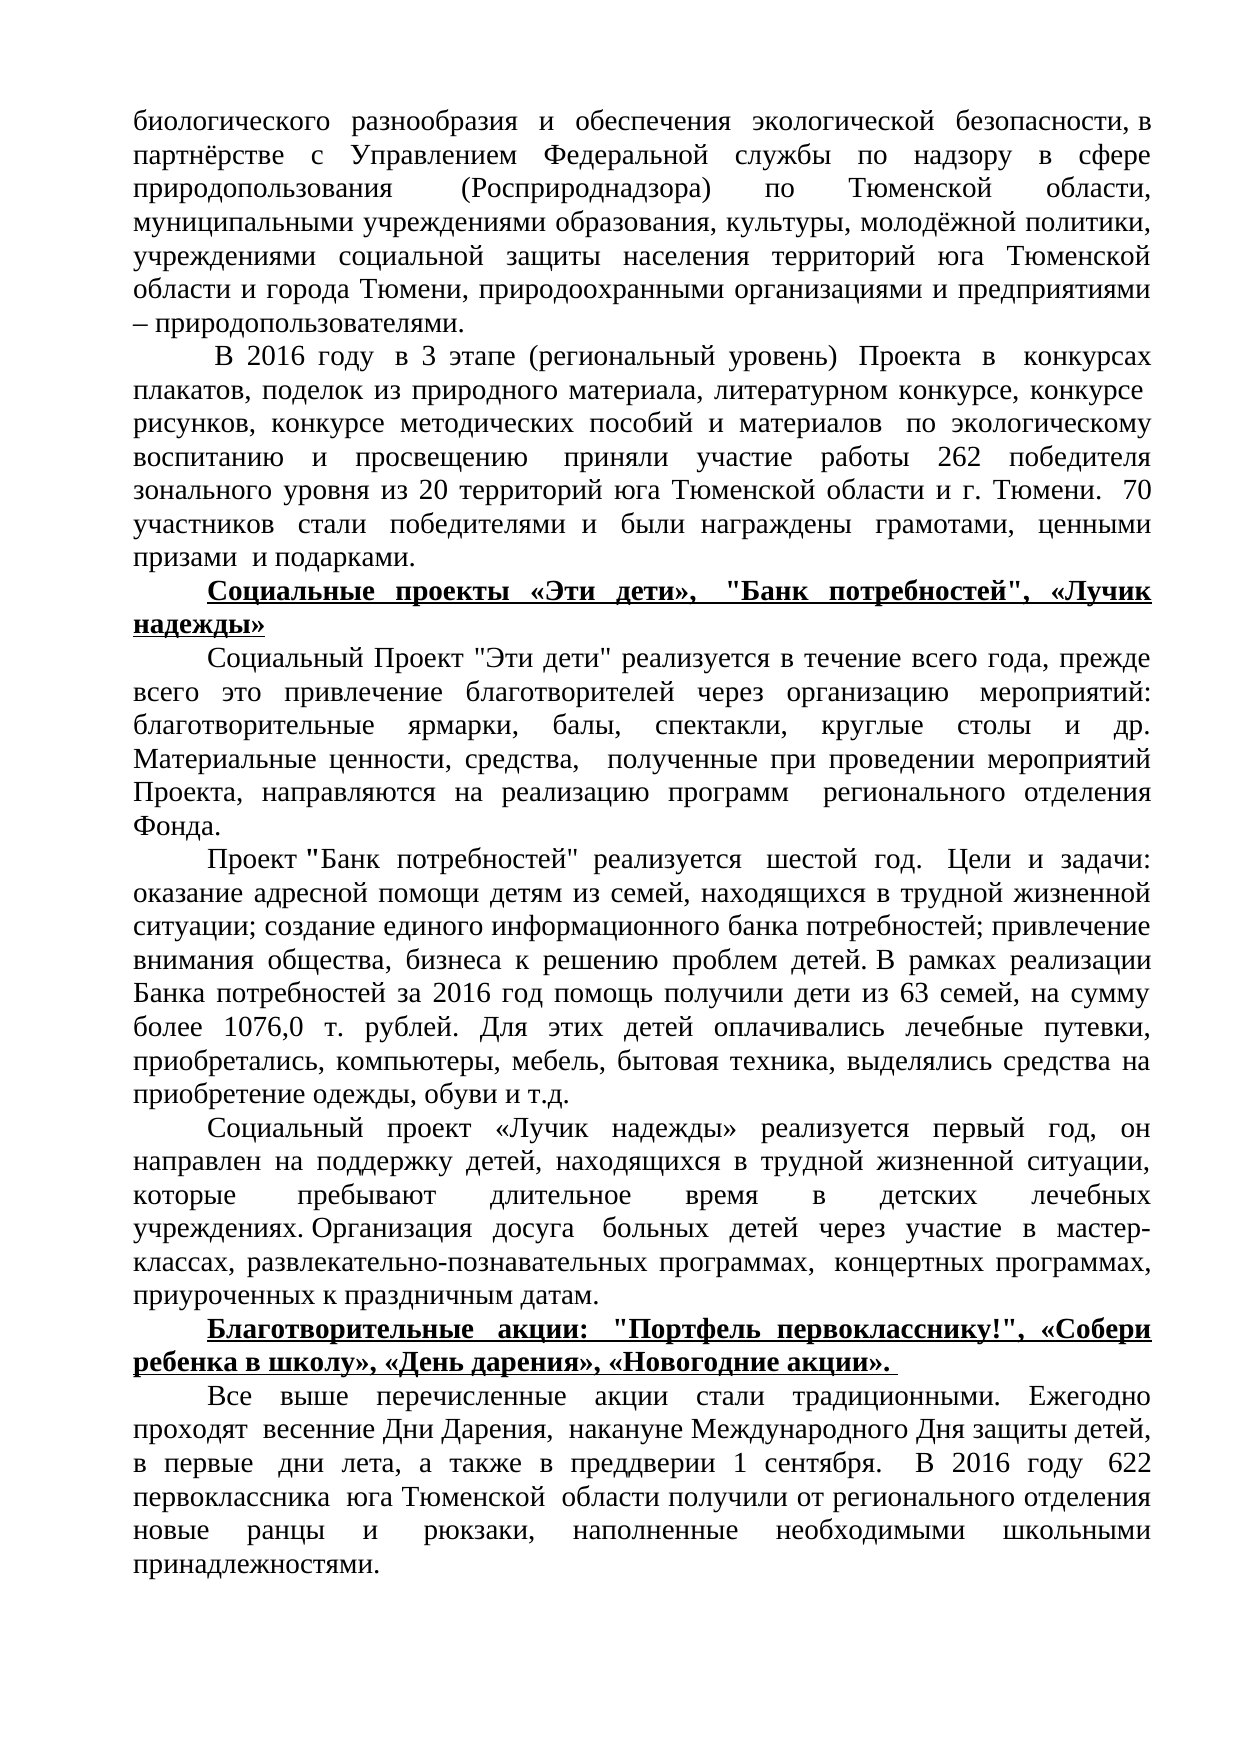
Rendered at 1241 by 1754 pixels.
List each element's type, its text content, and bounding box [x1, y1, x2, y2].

text Все выше перечисленные акции стали традиционными. Ежегодно проходят весенние Дни Дарения, накануне Международного Дня защиты детей, в первые дни лета, а также в преддверии 1 сентября. В 2016 году 622 первоклассника юга Тюменской области получили от регионального отделения новые ранцы и рюкзаки, наполненные необходимыми школьными принадлежностями. [133, 1378, 1152, 1579]
text Социальный проект «Лучик надежды» реализуется первый год, он направлен на поддержку детей, находящихся в трудной жизненной ситуации, которые пребывают длительное время в детских лечебных учреждениях. Организация досуга больных детей через участие в мастер-классах, развлекательно-познавательных программах, концертных программах, приуроченных к праздничным датам. [133, 1110, 1152, 1311]
text Благотворительные акции: "Портфель первокласснику!", «Собери ребенка в школу», «День дарения», «Новогодние акции». [133, 1311, 1152, 1378]
text Социальные проекты «Эти дети», "Банк потребностей", «Лучик надежды» [133, 573, 1152, 640]
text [133, 103, 1152, 338]
text Проект "Банк потребностей" реализуется шестой год. Цели и задачи: оказание адресной помощи детям из семей, находящихся в трудной жизненной ситуации; создание единого информационного банка потребностей; привлечение внимания общества, бизнеса к решению проблем детей. В рамках реализации Банка потребностей за 2016 год помощь получили дети из 63 семей, на сумму более 1076,0 т. рублей. Для этих детей оплачивались лечебные путевки, приобретались, компьютеры, мебель, бытовая техника, выделялись средства на приобретение одежды, обуви и т.д. [133, 841, 1152, 1110]
text В 2016 году в 3 этапе (региональный уровень) Проекта в конкурсах плакатов, поделок из природного материала, литературном конкурсе, конкурсе рисунков, конкурсе методических пособий и материалов по экологическому воспитанию и просвещению приняли участие работы 262 победителя зонального уровня из 20 территорий юга Тюменской области и г. Тюмени. 70 участников стали победителями и были награждены грамотами, ценными призами и подарками. [133, 338, 1152, 573]
text Социальный Проект "Эти дети" реализуется в течение всего года, прежде всего это привлечение благотворителей через организацию мероприятий: благотворительные ярмарки, балы, спектакли, круглые столы и др. Материальные ценности, средства, полученные при проведении мероприятий Проекта, направляются на реализацию программ регионального отделения Фонда. [133, 640, 1152, 841]
